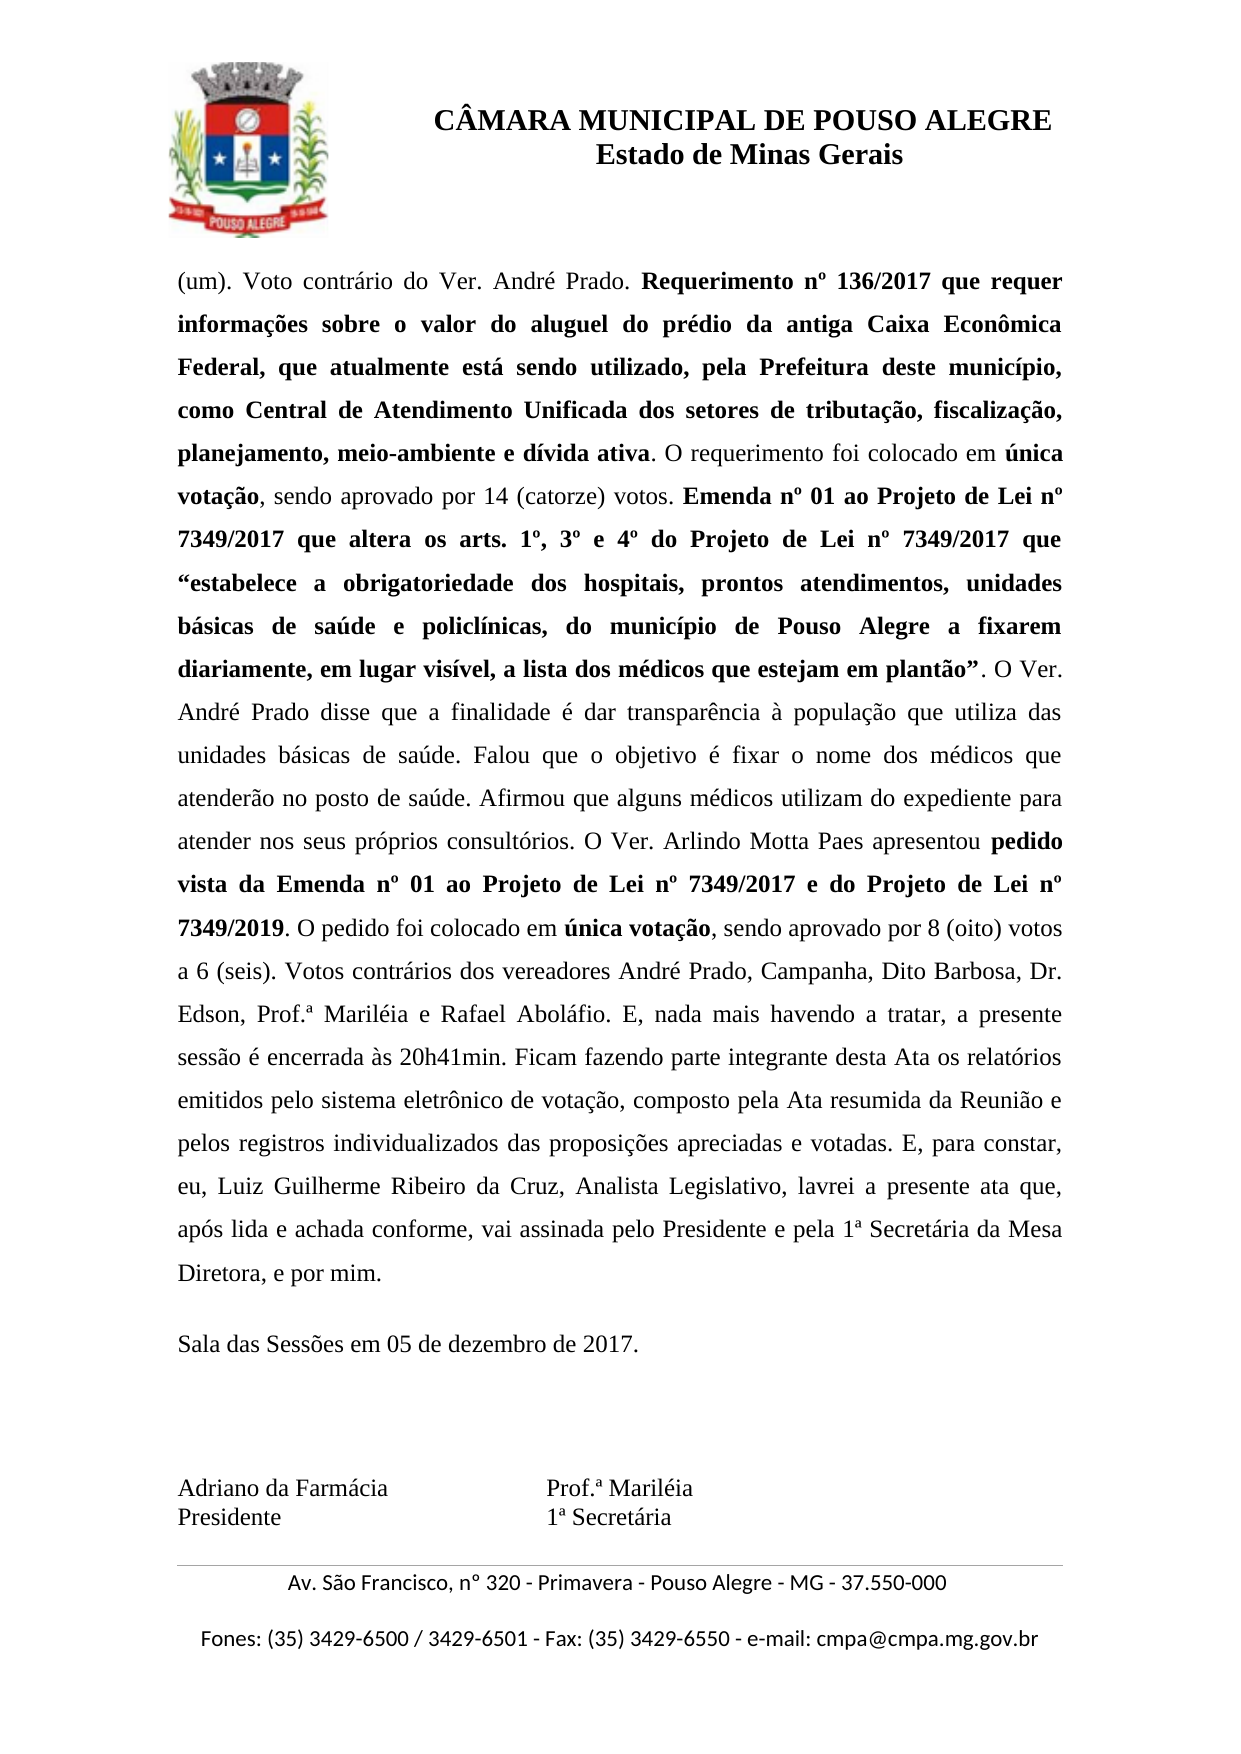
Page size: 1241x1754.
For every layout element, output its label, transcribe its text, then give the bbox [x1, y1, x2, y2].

picture [168, 62, 329, 238]
text Adriano da Farmácia Prof.ª Mariléia [177, 1473, 1063, 1502]
text Presidente 1ª Secretária [177, 1502, 1063, 1531]
text Sala das Sessões em 05 de dezembro de 2017. [177, 1329, 1063, 1358]
